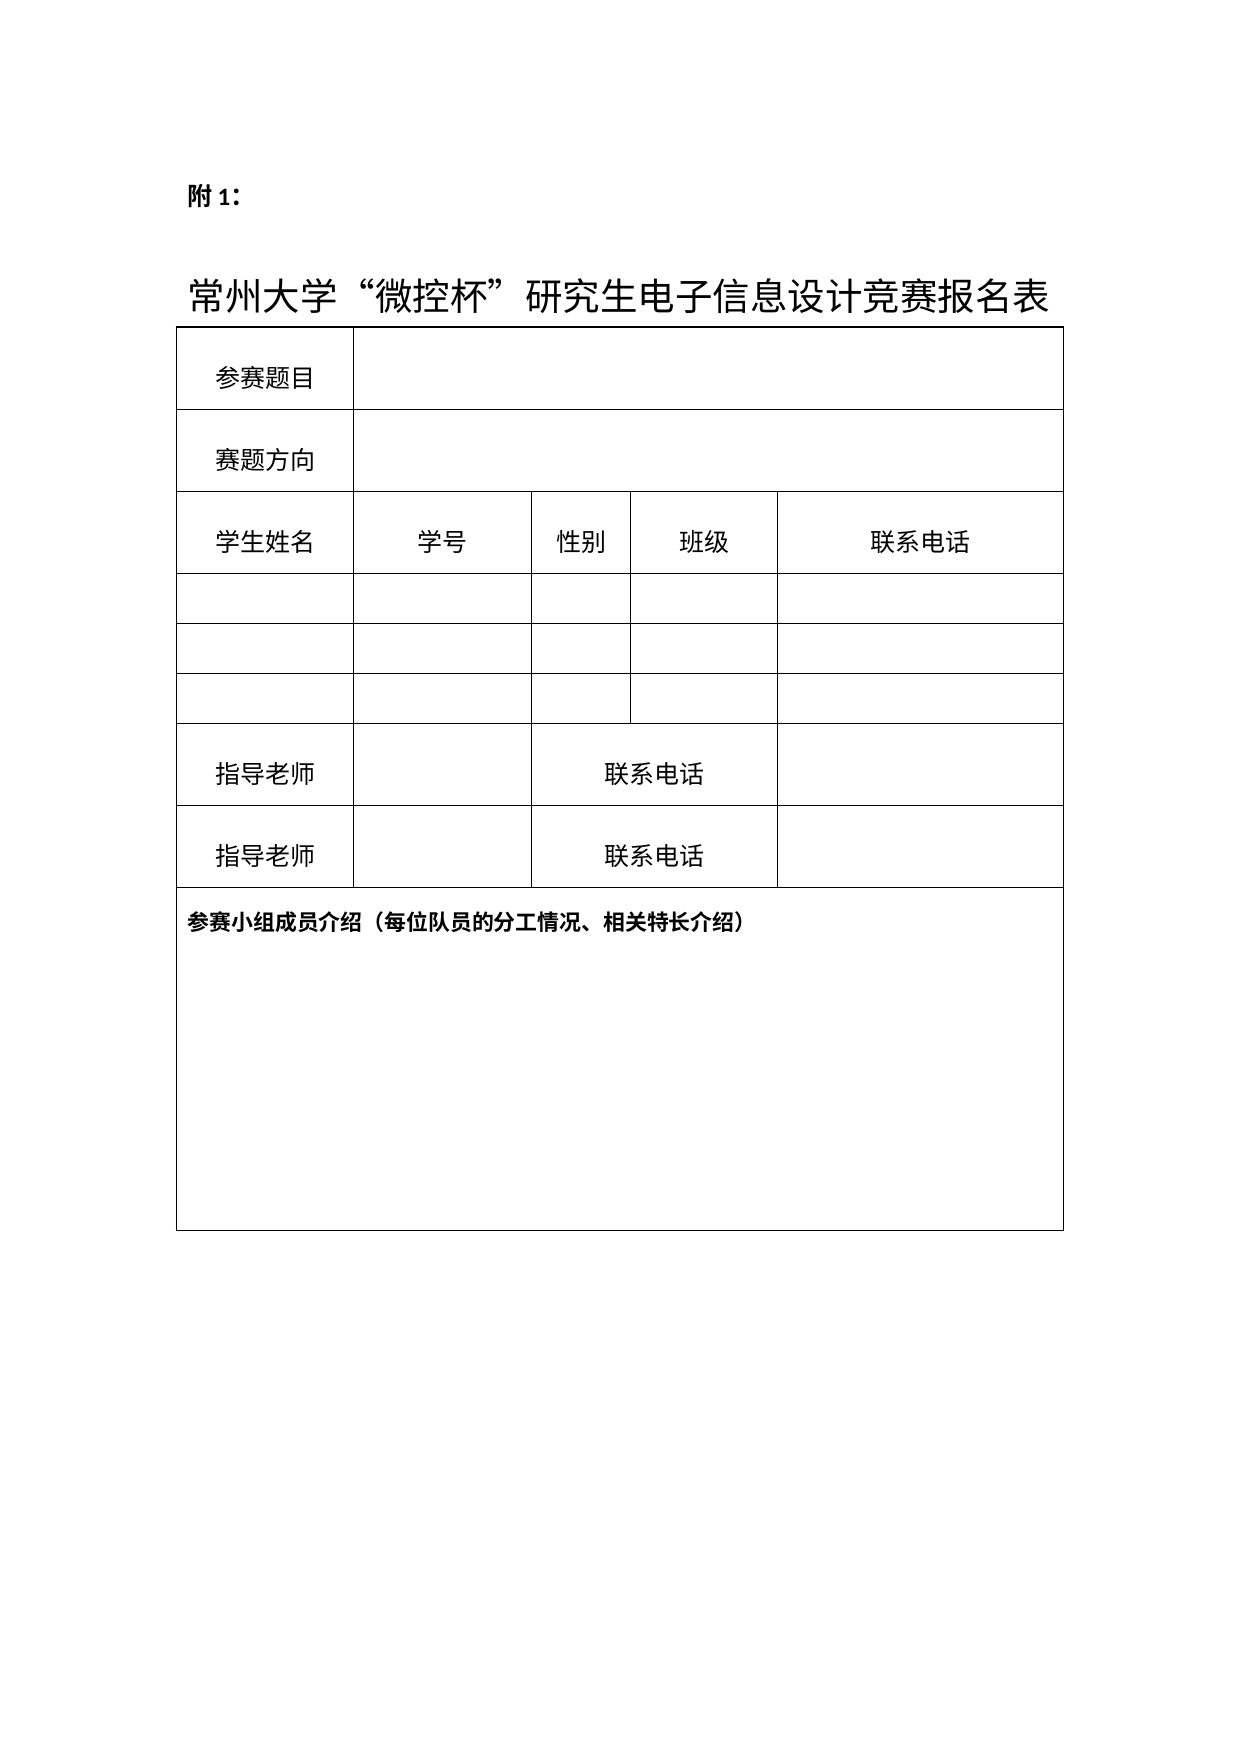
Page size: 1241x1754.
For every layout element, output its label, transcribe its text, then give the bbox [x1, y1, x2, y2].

table_cell [532, 624, 630, 673]
table_cell [778, 624, 1063, 673]
table_cell [778, 806, 1063, 887]
table_cell 指导老师 [177, 806, 353, 887]
table_cell 性别 [532, 492, 630, 573]
table_cell [778, 724, 1063, 805]
table_cell 联系电话 [778, 492, 1063, 573]
table_cell [354, 624, 531, 673]
text 常州大学“微控杯”研究生电子信息设计竞赛报名表 [187, 261, 1053, 326]
table_cell [631, 674, 777, 723]
table_cell 学生姓名 [177, 492, 353, 573]
table_header 参赛题目 [177, 328, 353, 409]
table_cell [177, 574, 353, 623]
table_cell [778, 674, 1063, 723]
table_cell 赛题方向 [177, 410, 353, 491]
table_cell [532, 674, 630, 723]
table_cell 学号 [354, 492, 531, 573]
table_cell [354, 674, 531, 723]
table_cell [354, 410, 1063, 491]
table_header [354, 328, 1063, 409]
text 附1： [187, 162, 1053, 227]
table_cell [177, 624, 353, 673]
table_cell 参赛小组成员介绍（每位队员的分工情况、相关特长介绍） [177, 888, 1063, 1229]
table_cell [532, 574, 630, 623]
table_cell [354, 574, 531, 623]
table_cell [631, 624, 777, 673]
table_cell [354, 724, 531, 805]
table_cell 指导老师 [177, 724, 353, 805]
table_cell [631, 574, 777, 623]
table_cell [778, 574, 1063, 623]
table_cell 联系电话 [532, 724, 777, 805]
table_cell [177, 674, 353, 723]
table_cell 班级 [631, 492, 777, 573]
table_cell [354, 806, 531, 887]
table_cell 联系电话 [532, 806, 777, 887]
